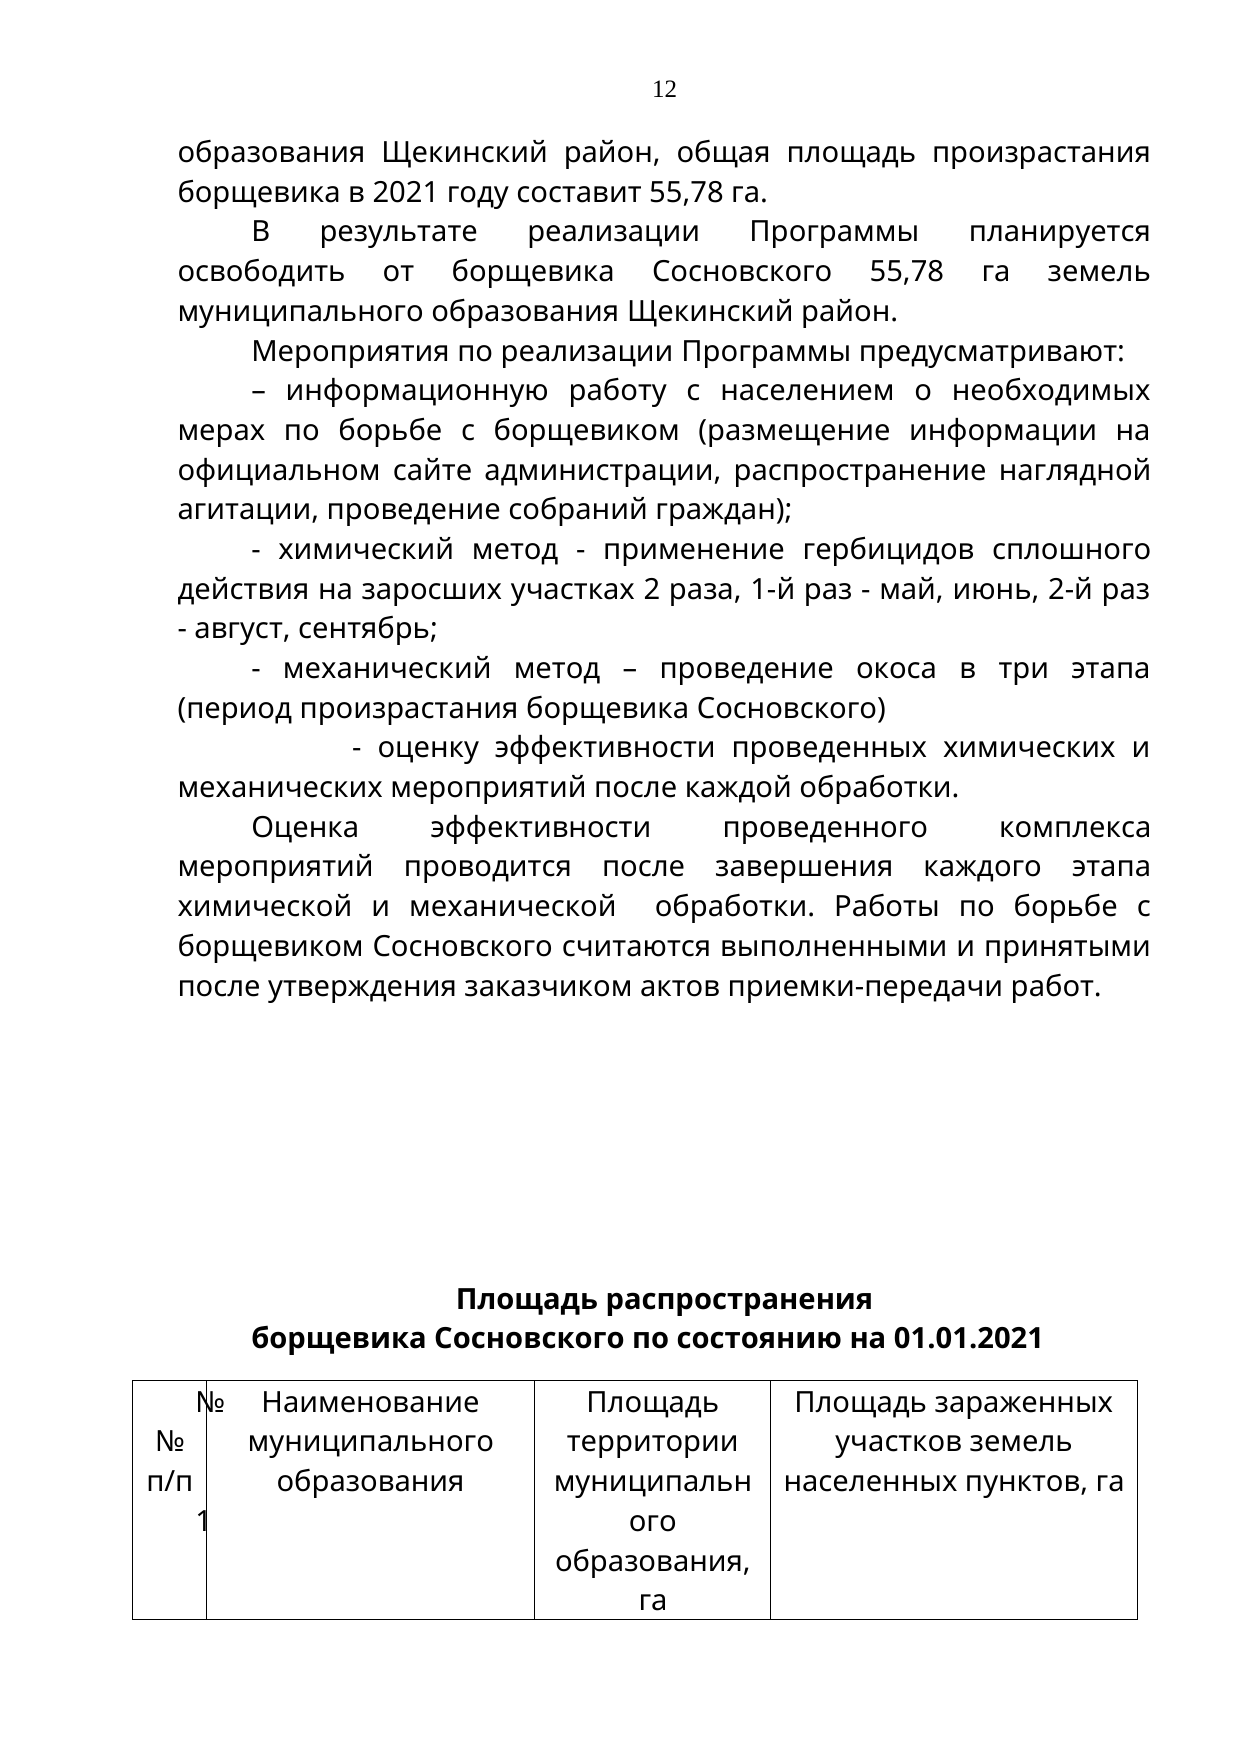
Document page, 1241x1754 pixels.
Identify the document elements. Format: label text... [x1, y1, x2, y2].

text Площадь распространения [177, 1278, 1152, 1318]
text В результате реализации Программы планируется освободить от борщевика Сосновского 55,78 га земель муниципального образования Щекинский район. [177, 211, 1152, 330]
text Оценка эффективности проведенного комплекса мероприятий проводится после завершения каждого этапа химической и механической обработки. Работы по борьбе с борщевиком Сосновского считаются выполненными и принятыми после утверждения заказчиком актов приемки-передачи работ. [177, 806, 1152, 1004]
table_header Площадь зараженных участков земель населенных пунктов, га [771, 1381, 1137, 1619]
text - механический метод – проведение окоса в три этапа (период произрастания борщевика Сосновского) [177, 647, 1152, 727]
text - химический метод - применение гербицидов сплошного действия на заросших участках 2 раза, 1-й раз - май, июнь, 2-й раз - август, сентябрь; [177, 528, 1152, 647]
text - оценку эффективности проведенных химических и механических мероприятий после каждой обработки. [177, 727, 1152, 806]
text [177, 131, 1152, 211]
text борщевика Сосновского по состоянию на 01.01.2021 [177, 1318, 1152, 1357]
text – информационную работу с населением о необходимых мерах по борьбе с борщевиком (размещение информации на официальном сайте администрации, распространение наглядной агитации, проведение собраний граждан); [177, 369, 1152, 528]
text Мероприятия по реализации Программы предусматривают: [177, 330, 1152, 369]
table_header Площадь территории муниципального образования, га [535, 1381, 770, 1619]
table_header №№ п/п 1 [133, 1381, 206, 1619]
table_header Наименование муниципального образования [207, 1381, 534, 1619]
